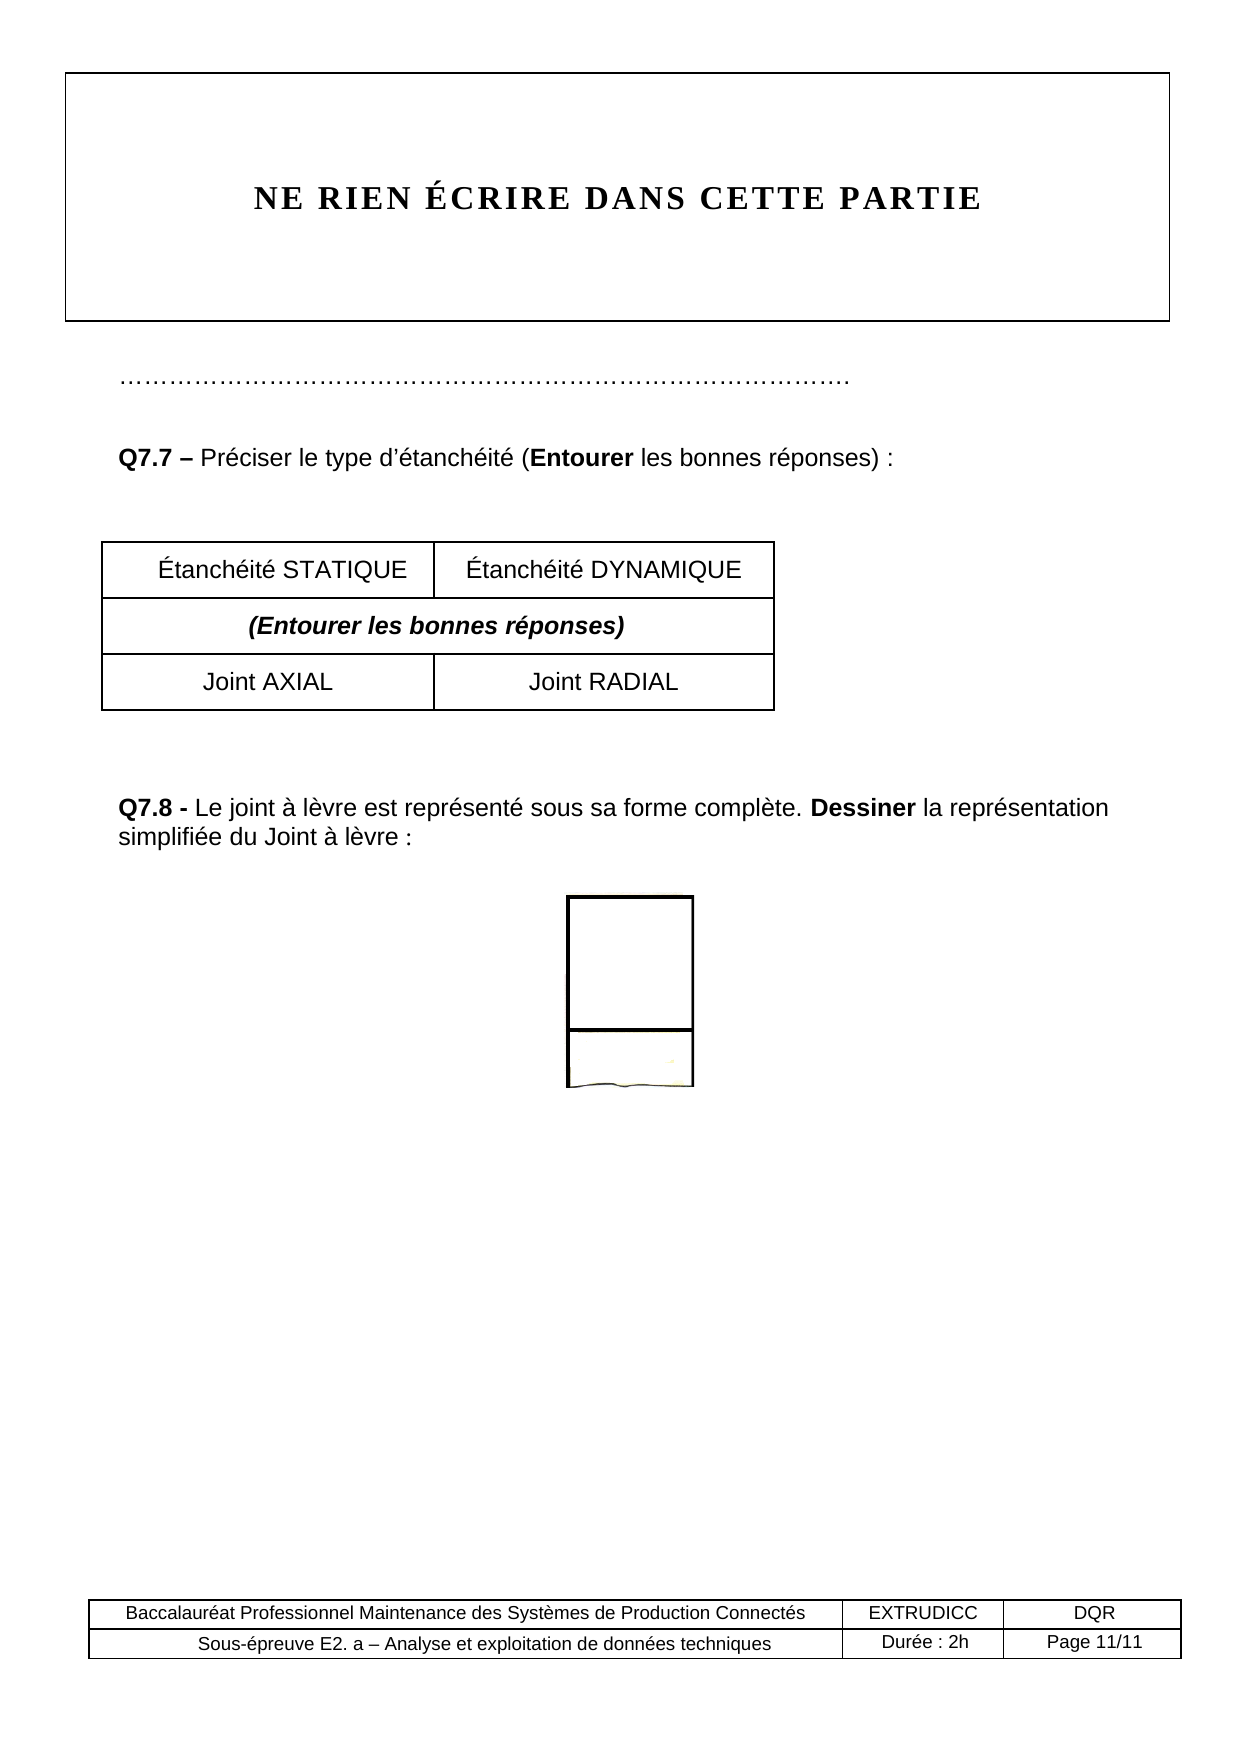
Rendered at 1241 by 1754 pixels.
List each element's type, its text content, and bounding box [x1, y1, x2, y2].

picture [562, 892, 694, 1087]
text ……………………………………………………………………………. [118, 361, 1152, 390]
table_header Étanchéité STATIQUE [103, 543, 433, 597]
list Q7.7 – Préciser le type d’étanchéité (Entourer les bonnes réponses) : [118, 443, 1152, 472]
list Q7.8 - Le joint à lèvre est représenté sous sa forme complète. Dessiner la représentation simplifiée du Joint à lèvre : [118, 793, 1152, 851]
table_cell (Entourer les bonnes réponses) [103, 599, 773, 653]
table_cell Joint RADIAL [435, 655, 773, 708]
table_cell Joint AXIAL [103, 655, 433, 708]
table_header Étanchéité DYNAMIQUE [435, 543, 773, 597]
